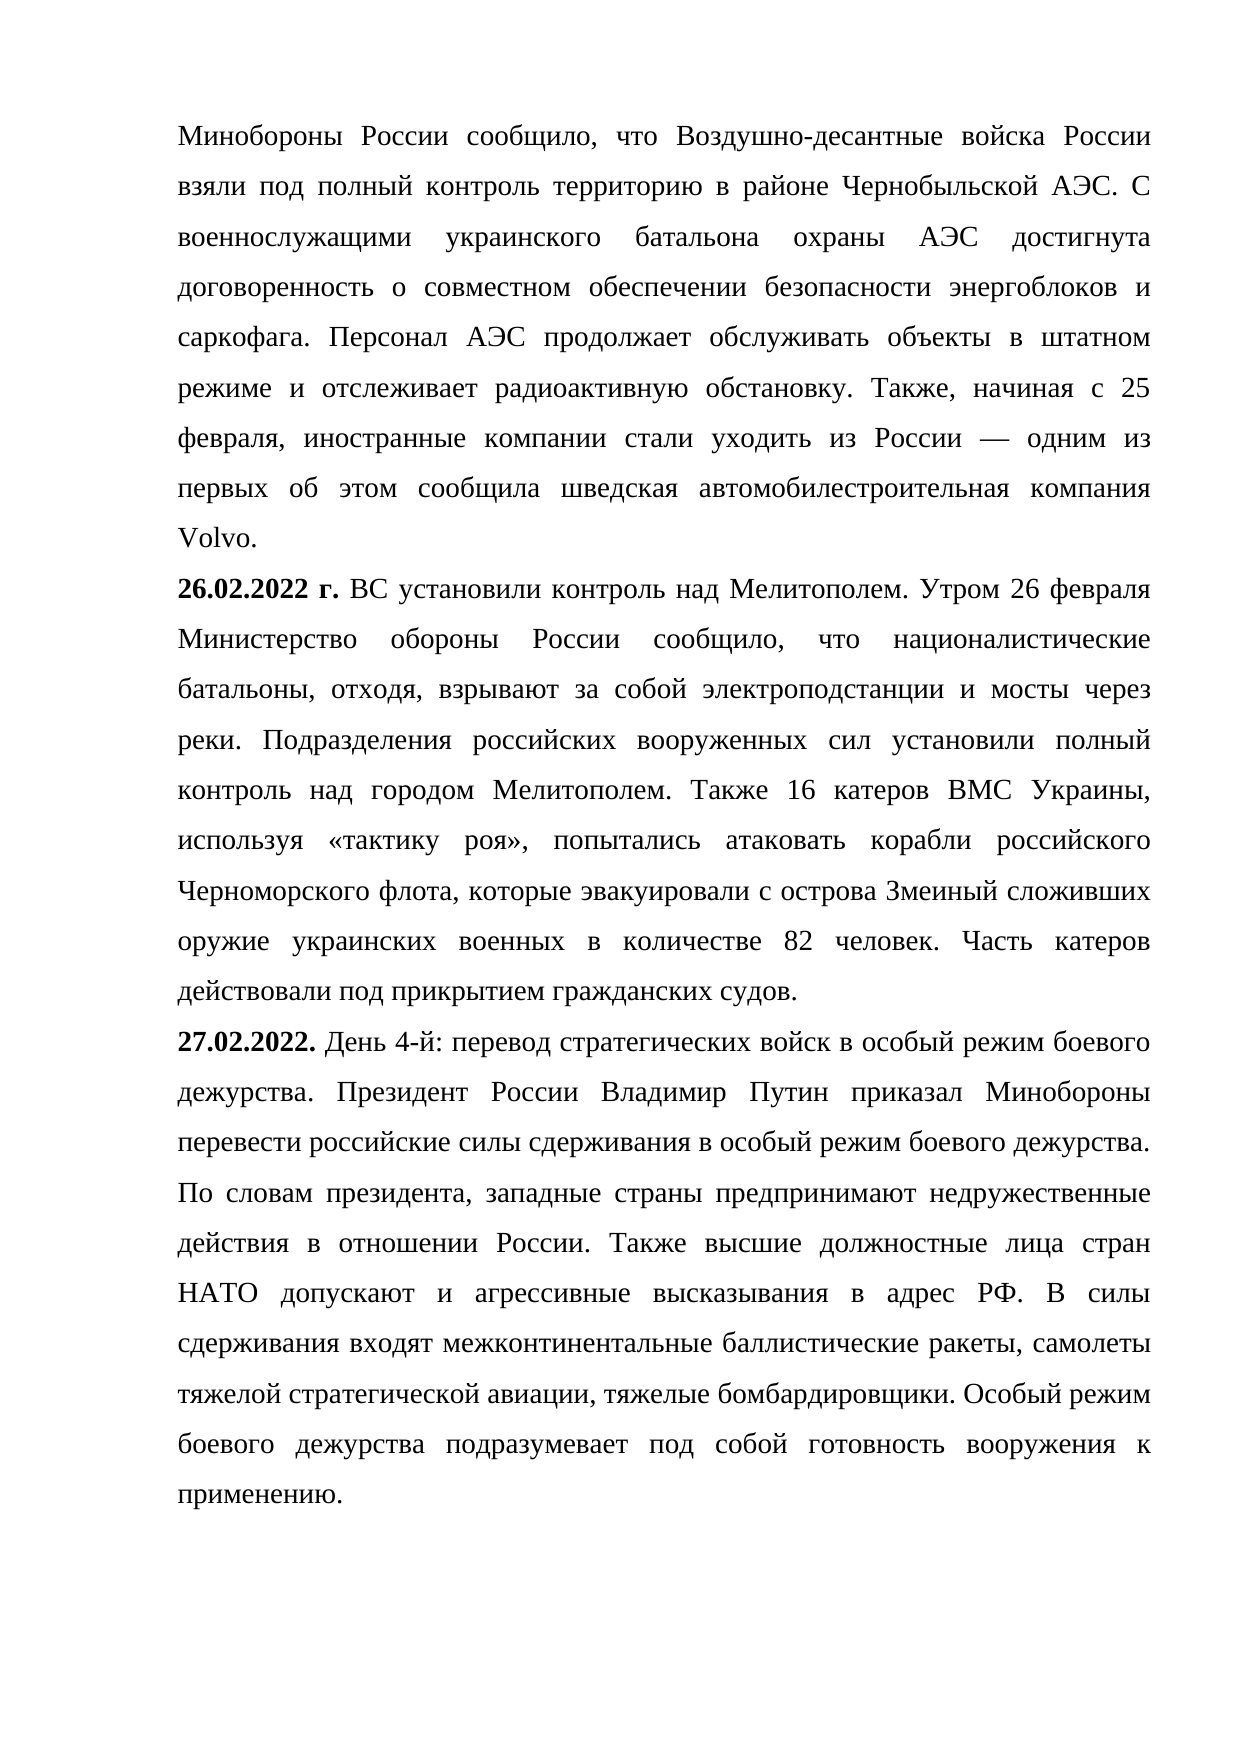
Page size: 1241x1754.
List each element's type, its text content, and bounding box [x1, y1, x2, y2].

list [177, 118, 1152, 554]
list 27.02.2022. День 4-й: перевод стратегических войск в особый режим боевого дежурства. Президент России Владимир Путин приказал Минобороны перевести российские силы сдерживания в особый режим боевого дежурства. По словам президента, западные страны предпринимают недружественные действия в отношении России. Также высшие должностные лица стран НАТО допускают и агрессивные высказывания в адрес РФ. В силы сдерживания входят межконтинентальные баллистические ракеты, самолеты тяжелой стратегической авиации, тяжелые бомбардировщики. Особый режим боевого дежурства подразумевает под собой готовность вооружения к применению. [177, 1024, 1152, 1510]
list 26.02.2022 г. ВС установили контроль над Мелитополем. Утром 26 февраля Министерство обороны России сообщило, что националистические батальоны, отходя, взрывают за собой электроподстанции и мосты через реки. Подразделения российских вооруженных сил установили полный контроль над городом Мелитополем. Также 16 катеров ВМС Украины, используя «тактику роя», попытались атаковать корабли российского Черноморского флота, которые эвакуировали с острова Змеиный сложивших оружие украинских военных в количестве 82 человек. Часть катеров действовали под прикрытием гражданских судов. [177, 571, 1152, 1007]
